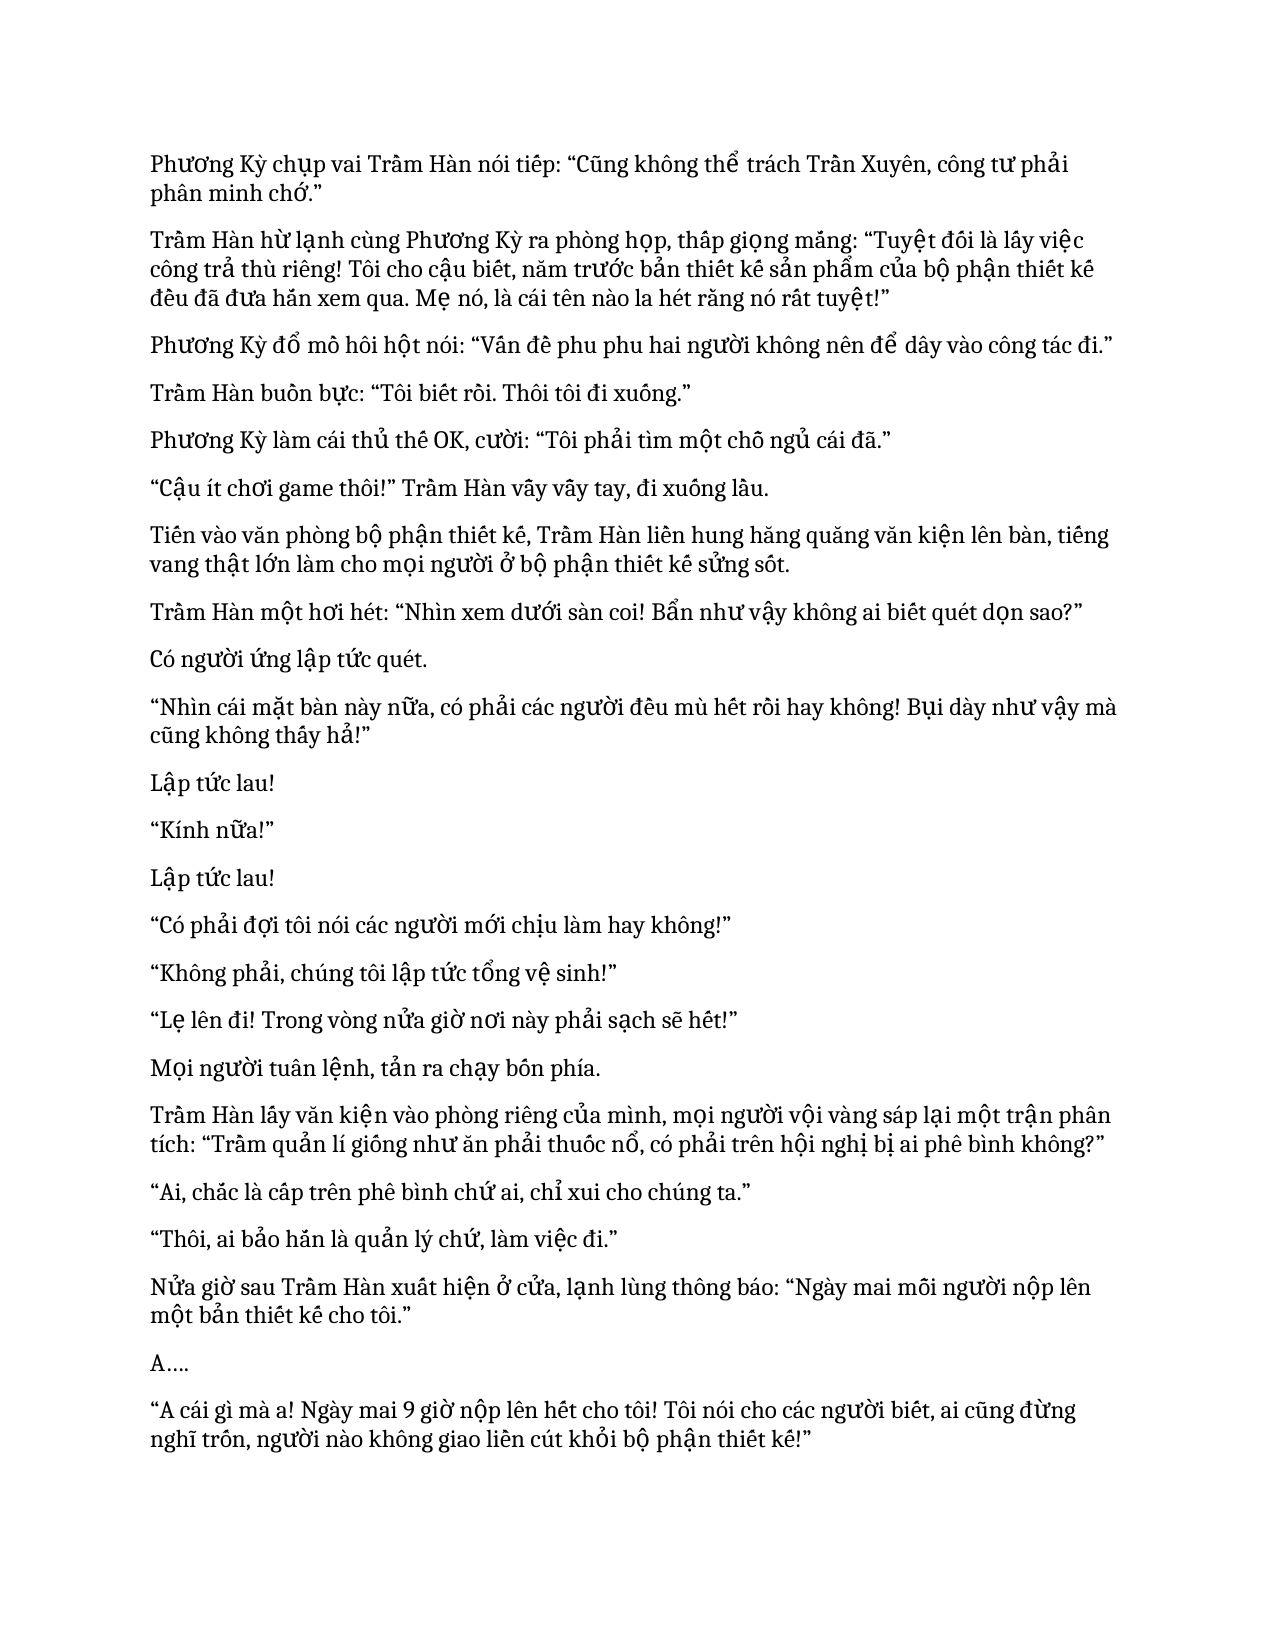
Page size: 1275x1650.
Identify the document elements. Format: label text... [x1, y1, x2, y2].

text Có người ứng lập tức quét. [150, 645, 1125, 674]
text “Nhìn cái mặt bàn này nữa, có phải các người đều mù hết rồi hay không! Bụi dày như vậy mà cũng không thấy hả!” [150, 692, 1125, 750]
text Phương Kỳ chụp vai Trầm Hàn nói tiếp: “Cũng không thể trách Trần Xuyên, công tư phải phân minh chớ.” [150, 150, 1125, 207]
text Trầm Hàn một hơi hét: “Nhìn xem dưới sàn coi! Bẩn như vậy không ai biết quét dọn sao?” [150, 597, 1125, 626]
text Phương Kỳ đổ mồ hôi hột nói: “Vấn đề phu phu hai người không nên để dây vào công tác đi.” [150, 331, 1125, 360]
text Phương Kỳ làm cái thủ thế OK, cười: “Tôi phải tìm một chỗ ngủ cái đã.” [150, 426, 1125, 455]
text A…. [150, 1349, 1125, 1377]
text Trầm Hàn buồn bực: “Tôi biết rồi. Thôi tôi đi xuống.” [150, 379, 1125, 407]
text “Có phải đợi tôi nói các người mới chịu làm hay không!” [150, 911, 1125, 940]
text Lập tức lau! [150, 769, 1125, 797]
text “Không phải, chúng tôi lập tức tổng vệ sinh!” [150, 959, 1125, 987]
text Tiến vào văn phòng bộ phận thiết kế, Trầm Hàn liền hung hăng quăng văn kiện lên bàn, tiếng vang thật lớn làm cho mọi người ở bộ phận thiết kế sửng sốt. [150, 521, 1125, 579]
text Trầm Hàn lấy văn kiện vào phòng riêng của mình, mọi người vội vàng sáp lại một trận phân tích: “Trầm quản lí giống như ăn phải thuốc nổ, có phải trên hội nghị bị ai phê bình không?” [150, 1101, 1125, 1159]
text “Thôi, ai bảo hắn là quản lý chứ, làm việc đi.” [150, 1225, 1125, 1254]
text “Lẹ lên đi! Trong vòng nửa giờ nơi này phải sạch sẽ hết!” [150, 1006, 1125, 1035]
text Mọi người tuân lệnh, tản ra chạy bốn phía. [150, 1054, 1125, 1082]
text “Kính nữa!” [150, 816, 1125, 845]
text Nửa giờ sau Trầm Hàn xuất hiện ở cửa, lạnh lùng thông báo: “Ngày mai mỗi người nộp lên một bản thiết kế cho tôi.” [150, 1272, 1125, 1330]
text “A cái gì mà a! Ngày mai 9 giờ nộp lên hết cho tôi! Tôi nói cho các người biết, ai cũng đừng nghĩ trốn, người nào không giao liền cút khỏi bộ phận thiết kế!” [150, 1396, 1125, 1454]
text “Ai, chắc là cấp trên phê bình chứ ai, chỉ xui cho chúng ta.” [150, 1177, 1125, 1206]
text Trầm Hàn hừ lạnh cùng Phương Kỳ ra phòng họp, thấp giọng mắng: “Tuyệt đối là lấy việc công trả thù riêng! Tôi cho cậu biết, năm trước bản thiết kế sản phẩm của bộ phận thiết kế đều đã đưa hắn xem qua. Mẹ nó, là cái tên nào la hét rằng nó rất tuyệt!” [150, 226, 1125, 312]
text “Cậu ít chơi game thôi!” Trầm Hàn vẫy vẫy tay, đi xuống lầu. [150, 474, 1125, 502]
text Lập tức lau! [150, 864, 1125, 892]
